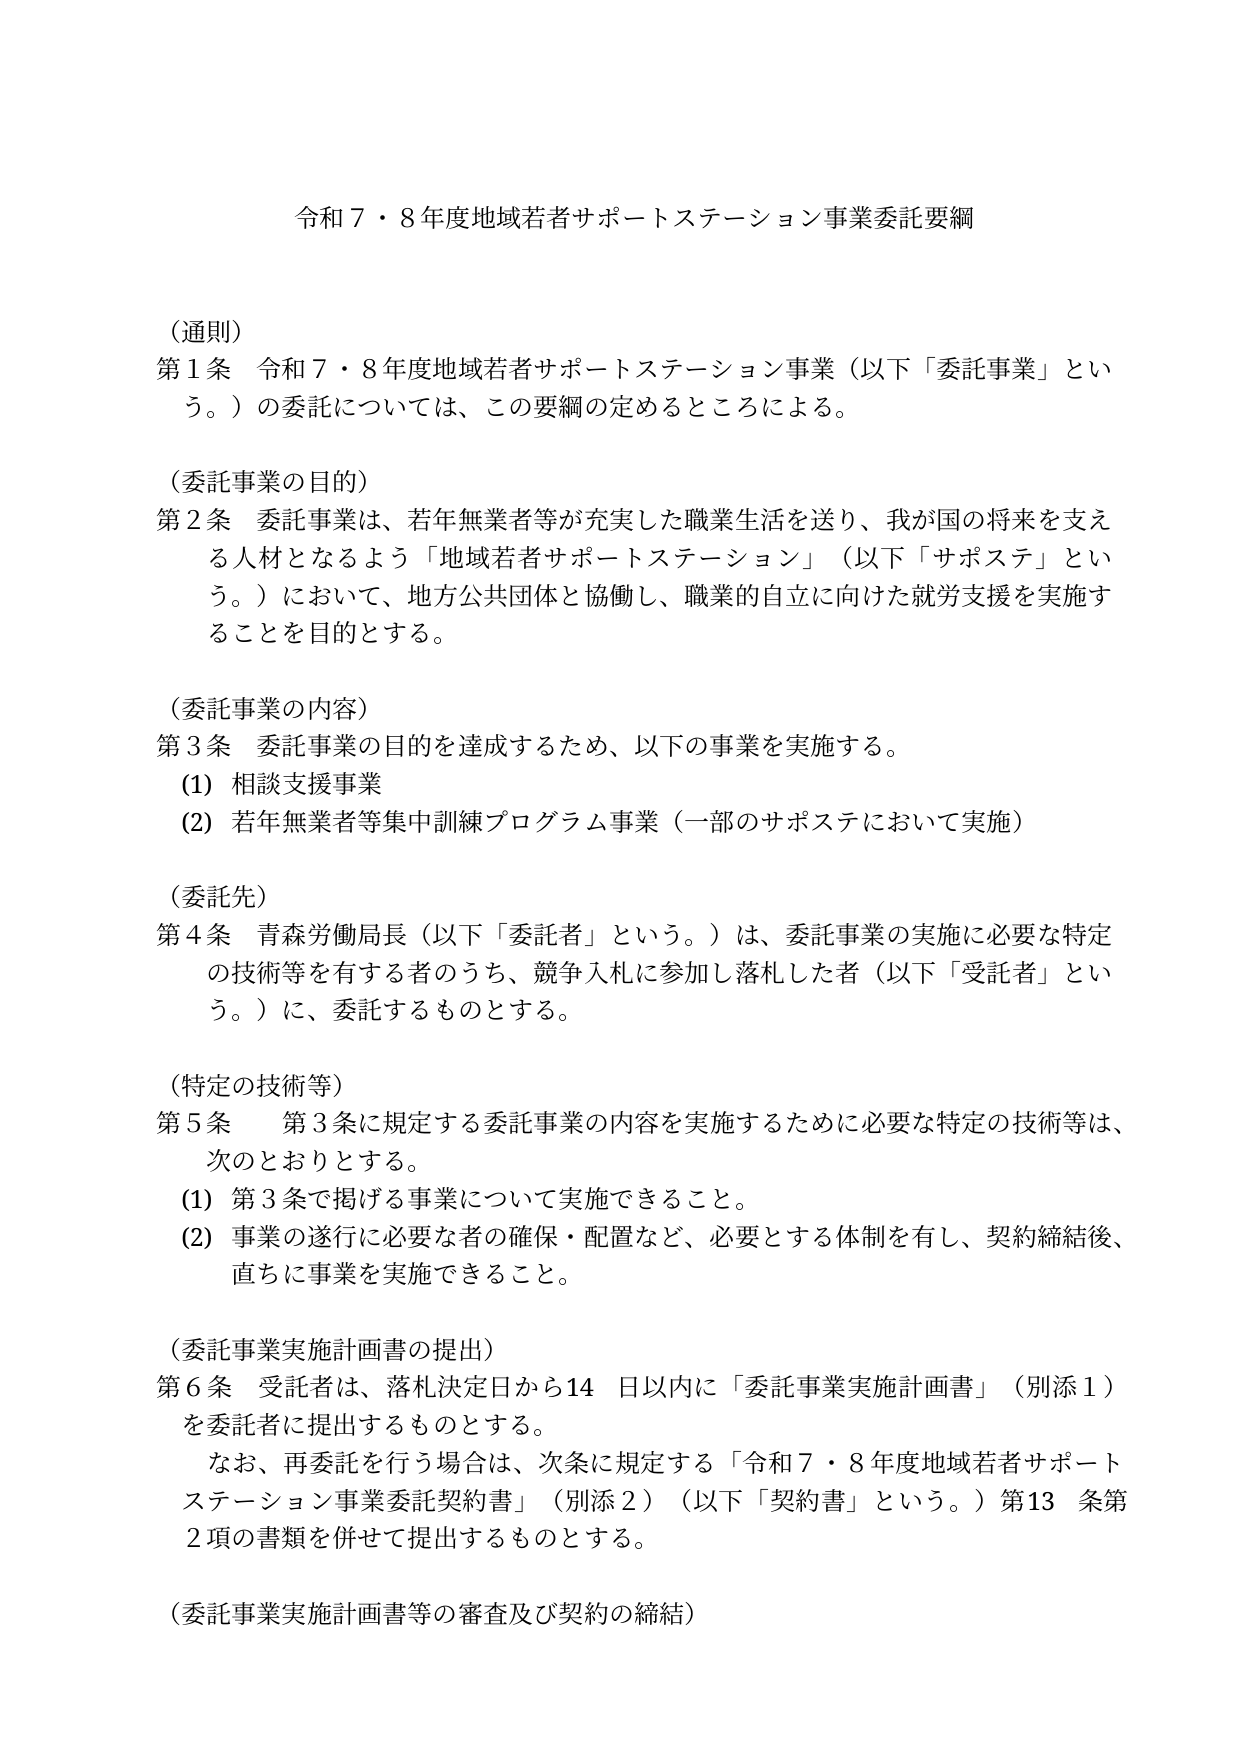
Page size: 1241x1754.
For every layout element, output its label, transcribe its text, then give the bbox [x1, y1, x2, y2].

text 第２条 委託事業は、若年無業者等が充実した職業生活を送り、我が国の将来を支える人材となるよう「地域若者サポートステーション」（以下「サポステ」という。）において、地方公共団体と協働し、職業的自立に向けた就労支援を実施することを目的とする。 [156, 500, 1114, 651]
text （委託事業の内容） [156, 688, 1114, 726]
text (2) 事業の遂行に必要な者の確保・配置など、必要とする体制を有し、契約締結後、直ちに事業を実施できること。 [156, 1216, 1114, 1292]
text 第６条 受託者は、落札決定日から14日以内に「委託事業実施計画書」（別添１）を委託者に提出するものとする。 [156, 1367, 1129, 1443]
text （委託事業実施計画書等の審査及び契約の締結） [156, 1593, 1114, 1631]
text 第１条 令和７・８年度地域若者サポートステーション事業（以下「委託事業」という。）の委託については、この要綱の定めるところによる。 [156, 349, 1114, 424]
text 第５条 第３条に規定する委託事業の内容を実施するために必要な特定の技術等は、次のとおりとする。 [156, 1103, 1114, 1179]
text （委託事業実施計画書の提出） [156, 1329, 1114, 1367]
text 令和７・８年度地域若者サポートステーション事業委託要綱 [156, 198, 1114, 236]
text 第４条 青森労働局長（以下「委託者」という。）は、委託事業の実施に必要な特定の技術等を有する者のうち、競争入札に参加し落札した者（以下「受託者」という。）に、委託するものとする。 [156, 915, 1114, 1028]
text （委託先） [156, 877, 1114, 915]
text なお、再委託を行う場合は、次条に規定する「令和７・８年度地域若者サポートステーション事業委託契約書」（別添２）（以下「契約書」という。）第13条第２項の書類を併せて提出するものとする。 [156, 1443, 1129, 1556]
text （特定の技術等） [156, 1066, 1114, 1103]
text (1) 相談支援事業 [156, 764, 1114, 802]
text (2) 若年無業者等集中訓練プログラム事業（一部のサポステにおいて実施） [156, 802, 1114, 839]
text (1) 第３条で掲げる事業について実施できること。 [156, 1179, 1114, 1216]
text （委託事業の目的） [156, 462, 1114, 500]
text （通則） [156, 311, 1114, 349]
text 第３条 委託事業の目的を達成するため、以下の事業を実施する。 [156, 726, 1114, 764]
